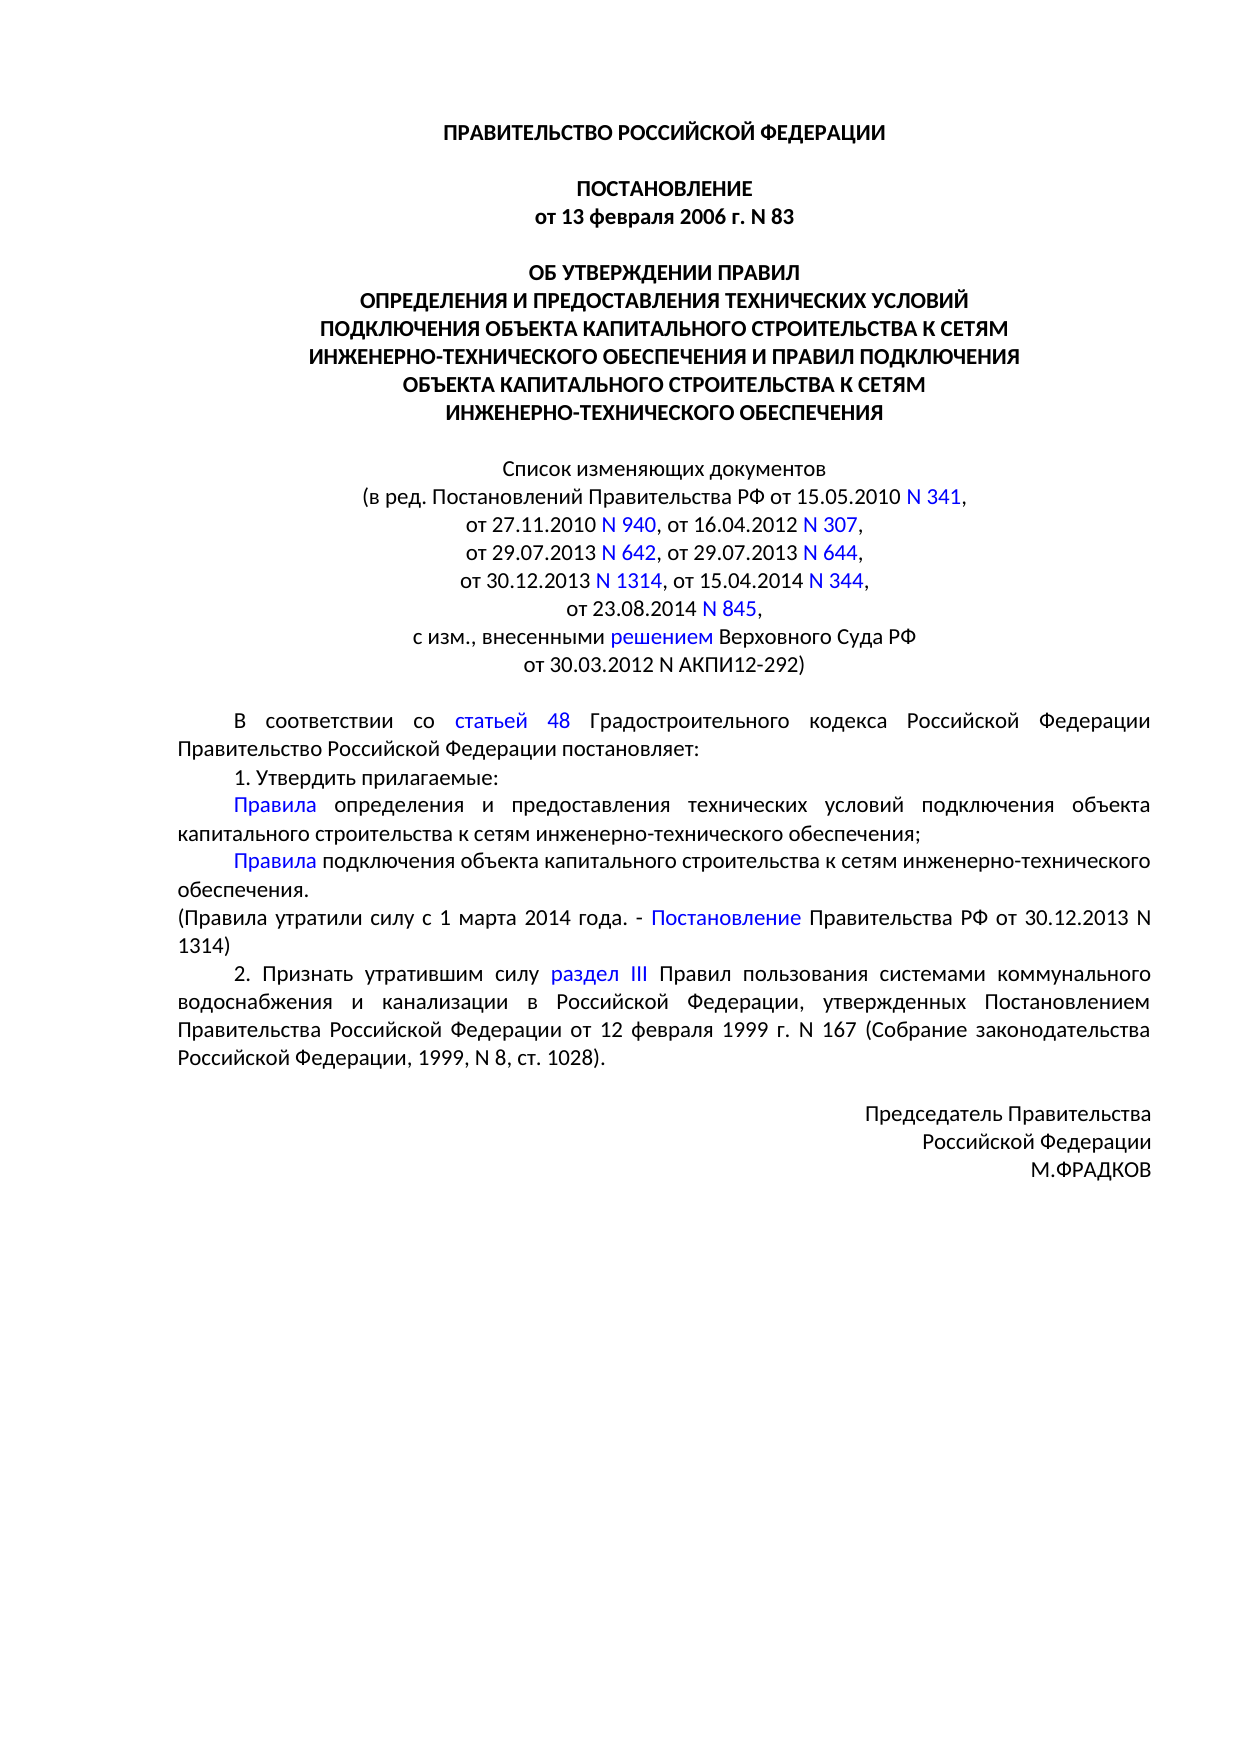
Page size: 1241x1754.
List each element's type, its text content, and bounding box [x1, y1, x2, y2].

text ОБ УТВЕРЖДЕНИИ ПРАВИЛ [177, 258, 1152, 286]
text 2. Признать утратившим силу раздел III Правил пользования системами коммунального водоснабжения и канализации в Российской Федерации, утвержденных Постановлением Правительства Российской Федерации от 12 февраля 1999 г. N 167 (Собрание законодательства Российской Федерации, 1999, N 8, ст. 1028). [177, 959, 1152, 1071]
text от 23.08.2014 N 845, [177, 594, 1152, 622]
text (в ред. Постановлений Правительства РФ от 15.05.2010 N 341, [177, 482, 1152, 510]
text ПОДКЛЮЧЕНИЯ ОБЪЕКТА КАПИТАЛЬНОГО СТРОИТЕЛЬСТВА К СЕТЯМ [177, 314, 1152, 342]
text ОБЪЕКТА КАПИТАЛЬНОГО СТРОИТЕЛЬСТВА К СЕТЯМ [177, 370, 1152, 398]
text (Правила утратили силу с 1 марта 2014 года. - Постановление Правительства РФ от 30.12.2013 N 1314) [177, 903, 1152, 959]
text В соответствии со статьей 48 Градостроительного кодекса Российской Федерации Правительство Российской Федерации постановляет: [177, 707, 1152, 763]
text ОПРЕДЕЛЕНИЯ И ПРЕДОСТАВЛЕНИЯ ТЕХНИЧЕСКИХ УСЛОВИЙ [177, 286, 1152, 314]
text от 13 февраля 2006 г. N 83 [177, 202, 1152, 230]
text ПРАВИТЕЛЬСТВО РОССИЙСКОЙ ФЕДЕРАЦИИ [177, 118, 1152, 146]
text Список изменяющих документов [177, 454, 1152, 482]
text от 27.11.2010 N 940, от 16.04.2012 N 307, [177, 510, 1152, 538]
text Российской Федерации [177, 1127, 1152, 1155]
text ИНЖЕНЕРНО-ТЕХНИЧЕСКОГО ОБЕСПЕЧЕНИЯ И ПРАВИЛ ПОДКЛЮЧЕНИЯ [177, 342, 1152, 370]
text с изм., внесенными решением Верховного Суда РФ [177, 622, 1152, 651]
text М.ФРАДКОВ [177, 1155, 1152, 1183]
text ПОСТАНОВЛЕНИЕ [177, 174, 1152, 202]
text Председатель Правительства [177, 1099, 1152, 1127]
text от 29.07.2013 N 642, от 29.07.2013 N 644, [177, 538, 1152, 566]
text от 30.12.2013 N 1314, от 15.04.2014 N 344, [177, 566, 1152, 594]
text 1. Утвердить прилагаемые: [177, 763, 1152, 791]
text Правила определения и предоставления технических условий подключения объекта капитального строительства к сетям инженерно-технического обеспечения; [177, 791, 1152, 847]
text Правила подключения объекта капитального строительства к сетям инженерно-технического обеспечения. [177, 847, 1152, 903]
text от 30.03.2012 N АКПИ12-292) [177, 651, 1152, 678]
text ИНЖЕНЕРНО-ТЕХНИЧЕСКОГО ОБЕСПЕЧЕНИЯ [177, 398, 1152, 426]
